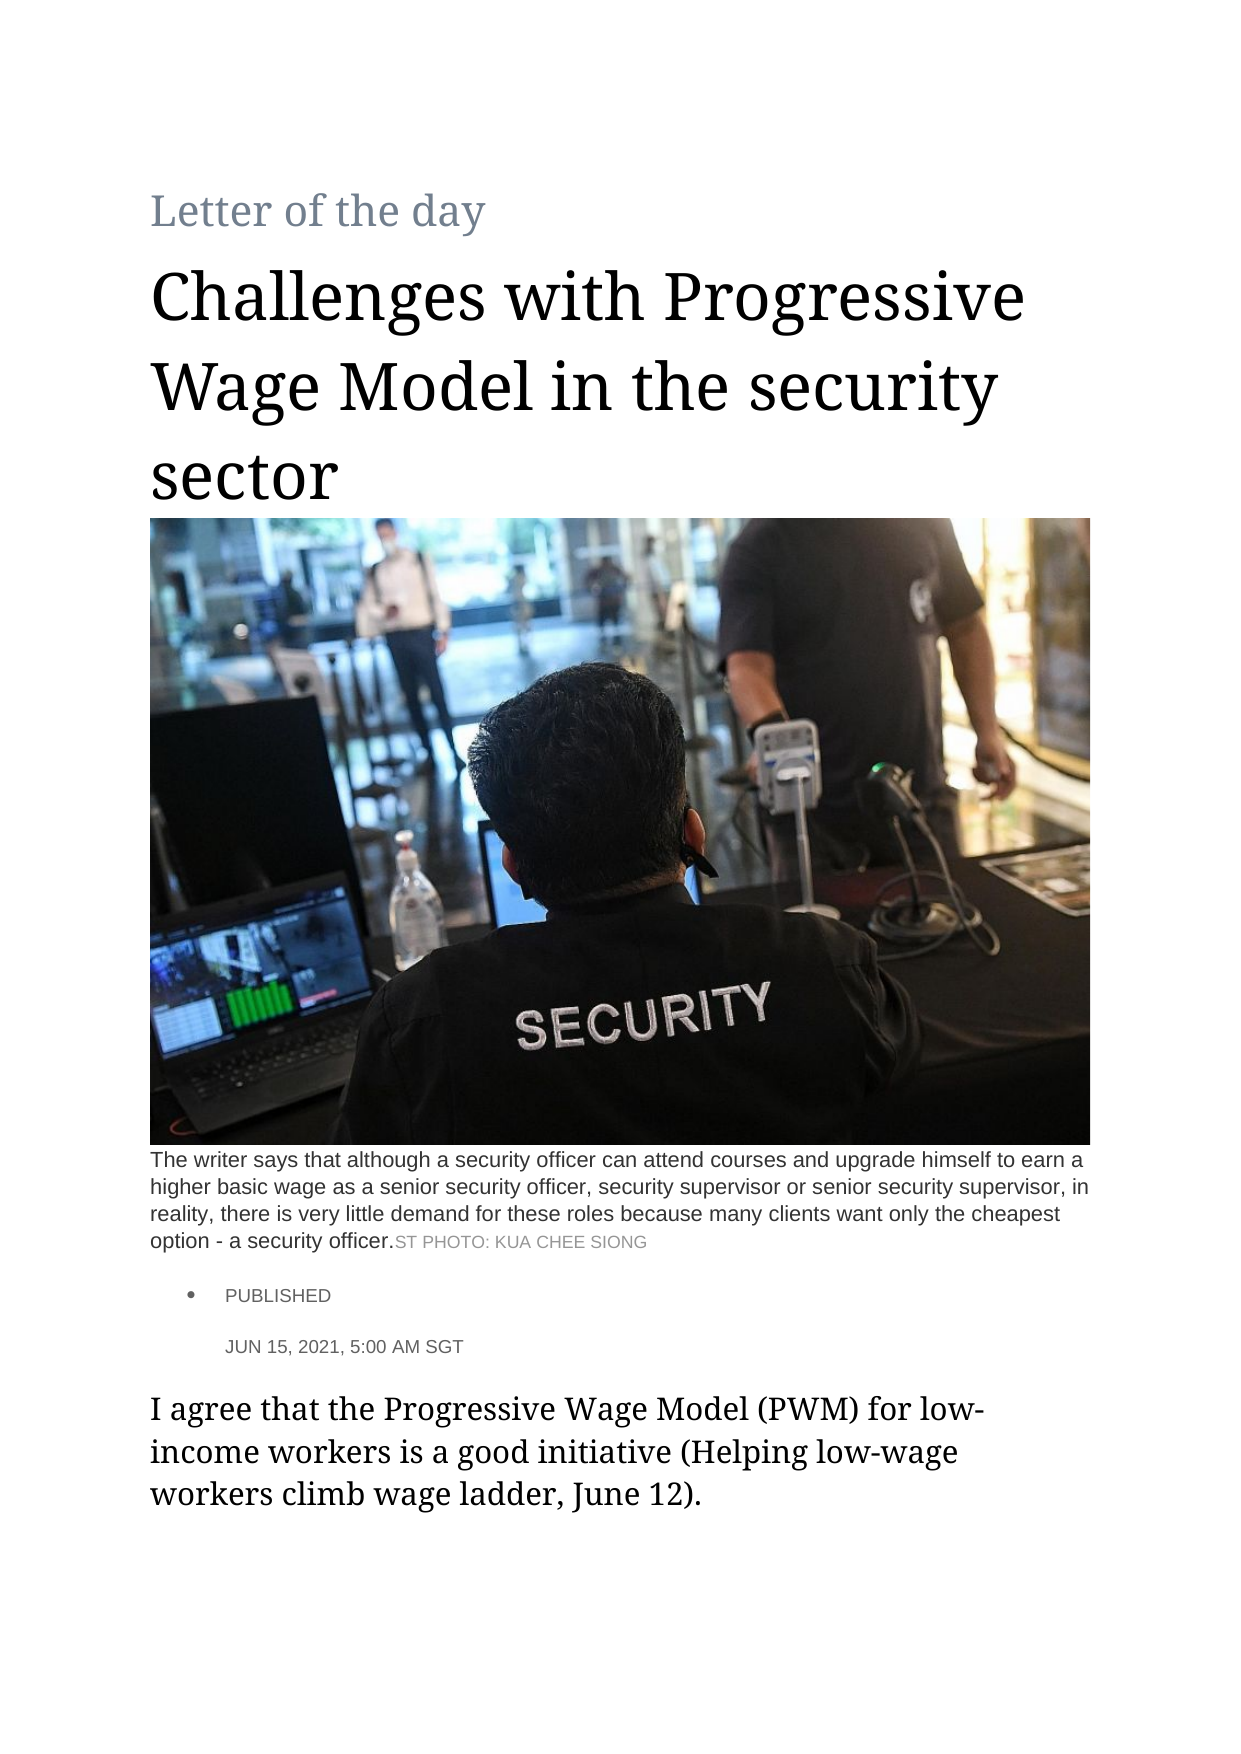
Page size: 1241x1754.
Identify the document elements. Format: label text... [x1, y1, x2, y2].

text The writer says that although a security officer can attend courses and upgrade himself to earn a higher basic wage as a senior security officer, security supervisor or senior security supervisor, in reality, there is very little demand for these roles because many clients want only the cheapest option - a security officer.ST PHOTO: KUA CHEE SIONG [150, 1145, 1090, 1253]
subtitle Letter of the day [150, 181, 1090, 239]
text I agree that the Progressive Wage Model (PWM) for low-income workers is a good initiative (Helping low-wage workers climb wage ladder, June 12). [150, 1387, 1090, 1515]
text JUN 15, 2021, 5:00 AM SGT [225, 1336, 1071, 1358]
subtitle Challenges with Progressive Wage Model in the security sector [150, 250, 1090, 518]
picture [150, 518, 1091, 1145]
list PUBLISHED [187, 1285, 1071, 1307]
